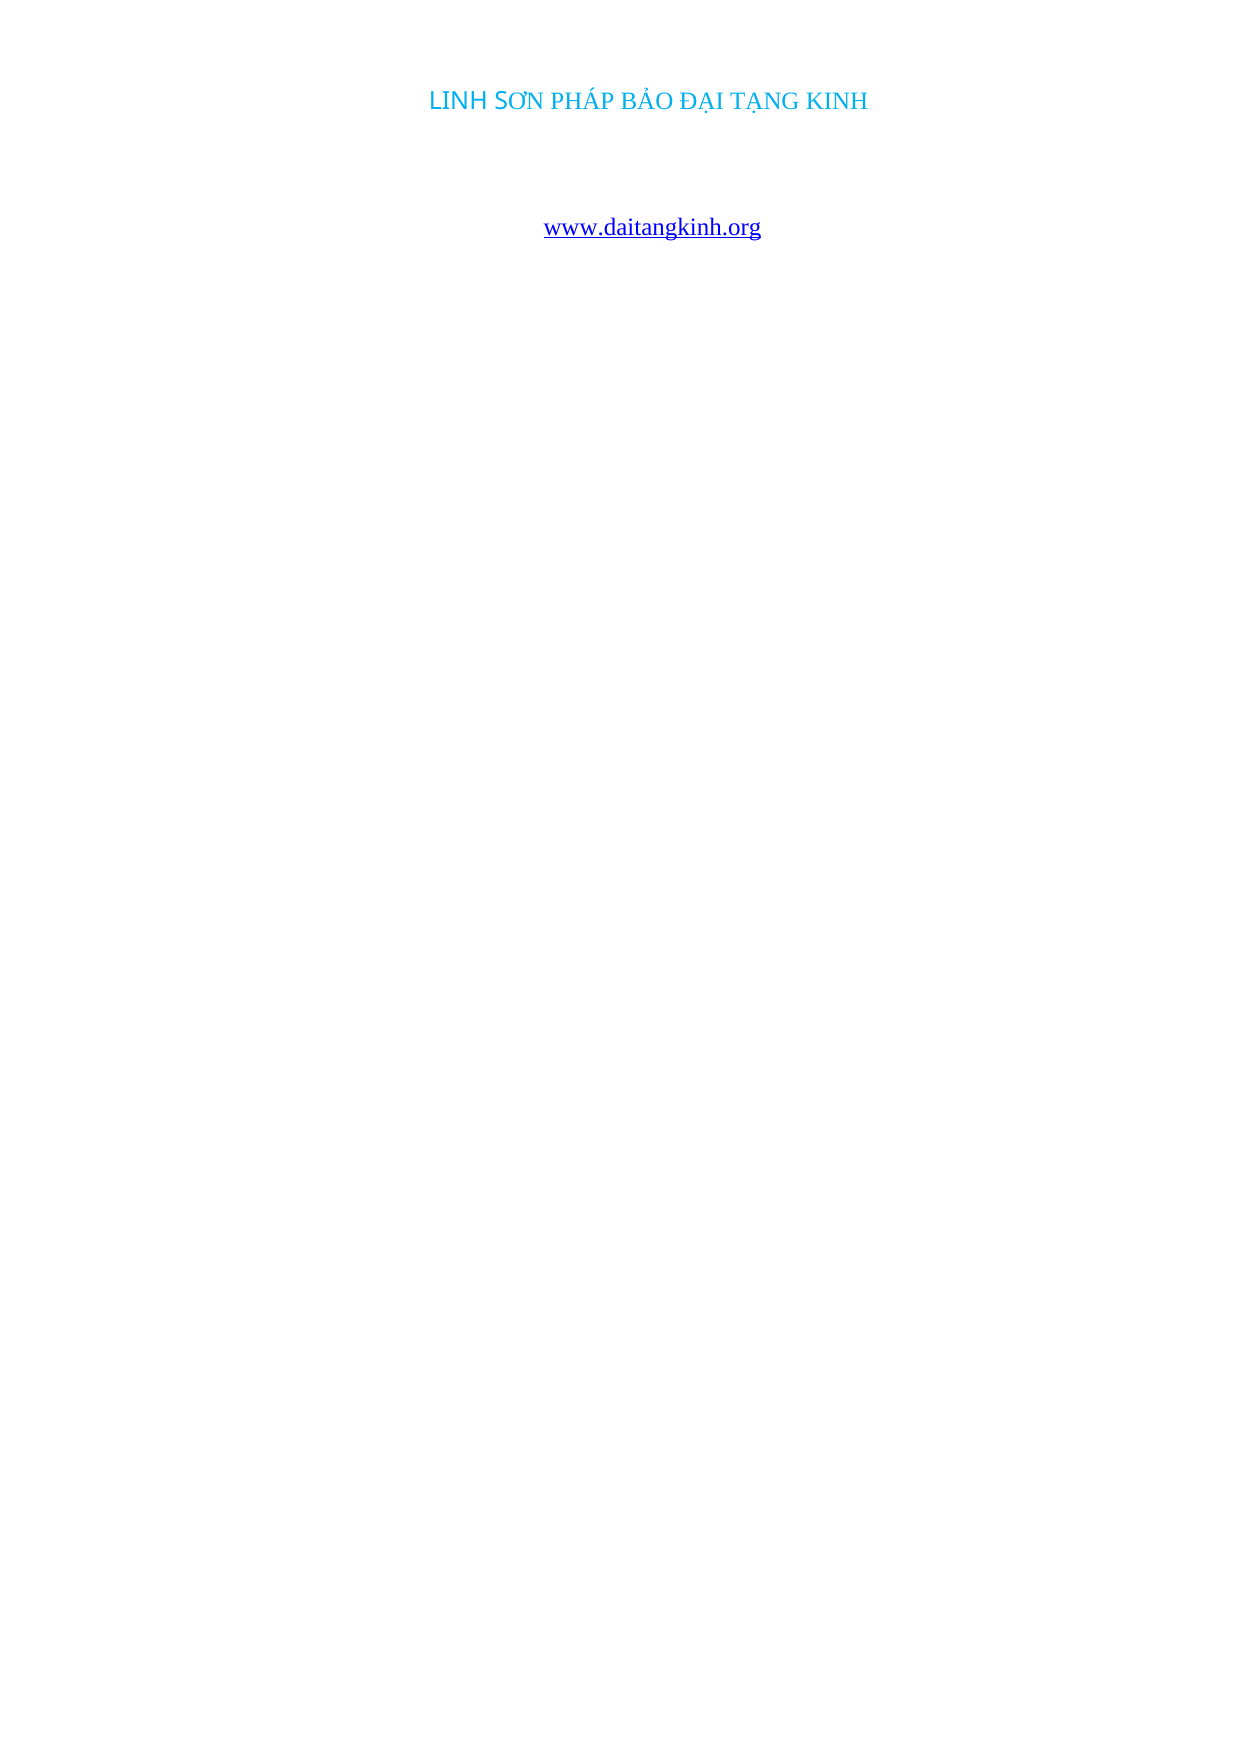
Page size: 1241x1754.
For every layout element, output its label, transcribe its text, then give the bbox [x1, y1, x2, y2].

text www.daitangkinh.org [375, 212, 929, 241]
